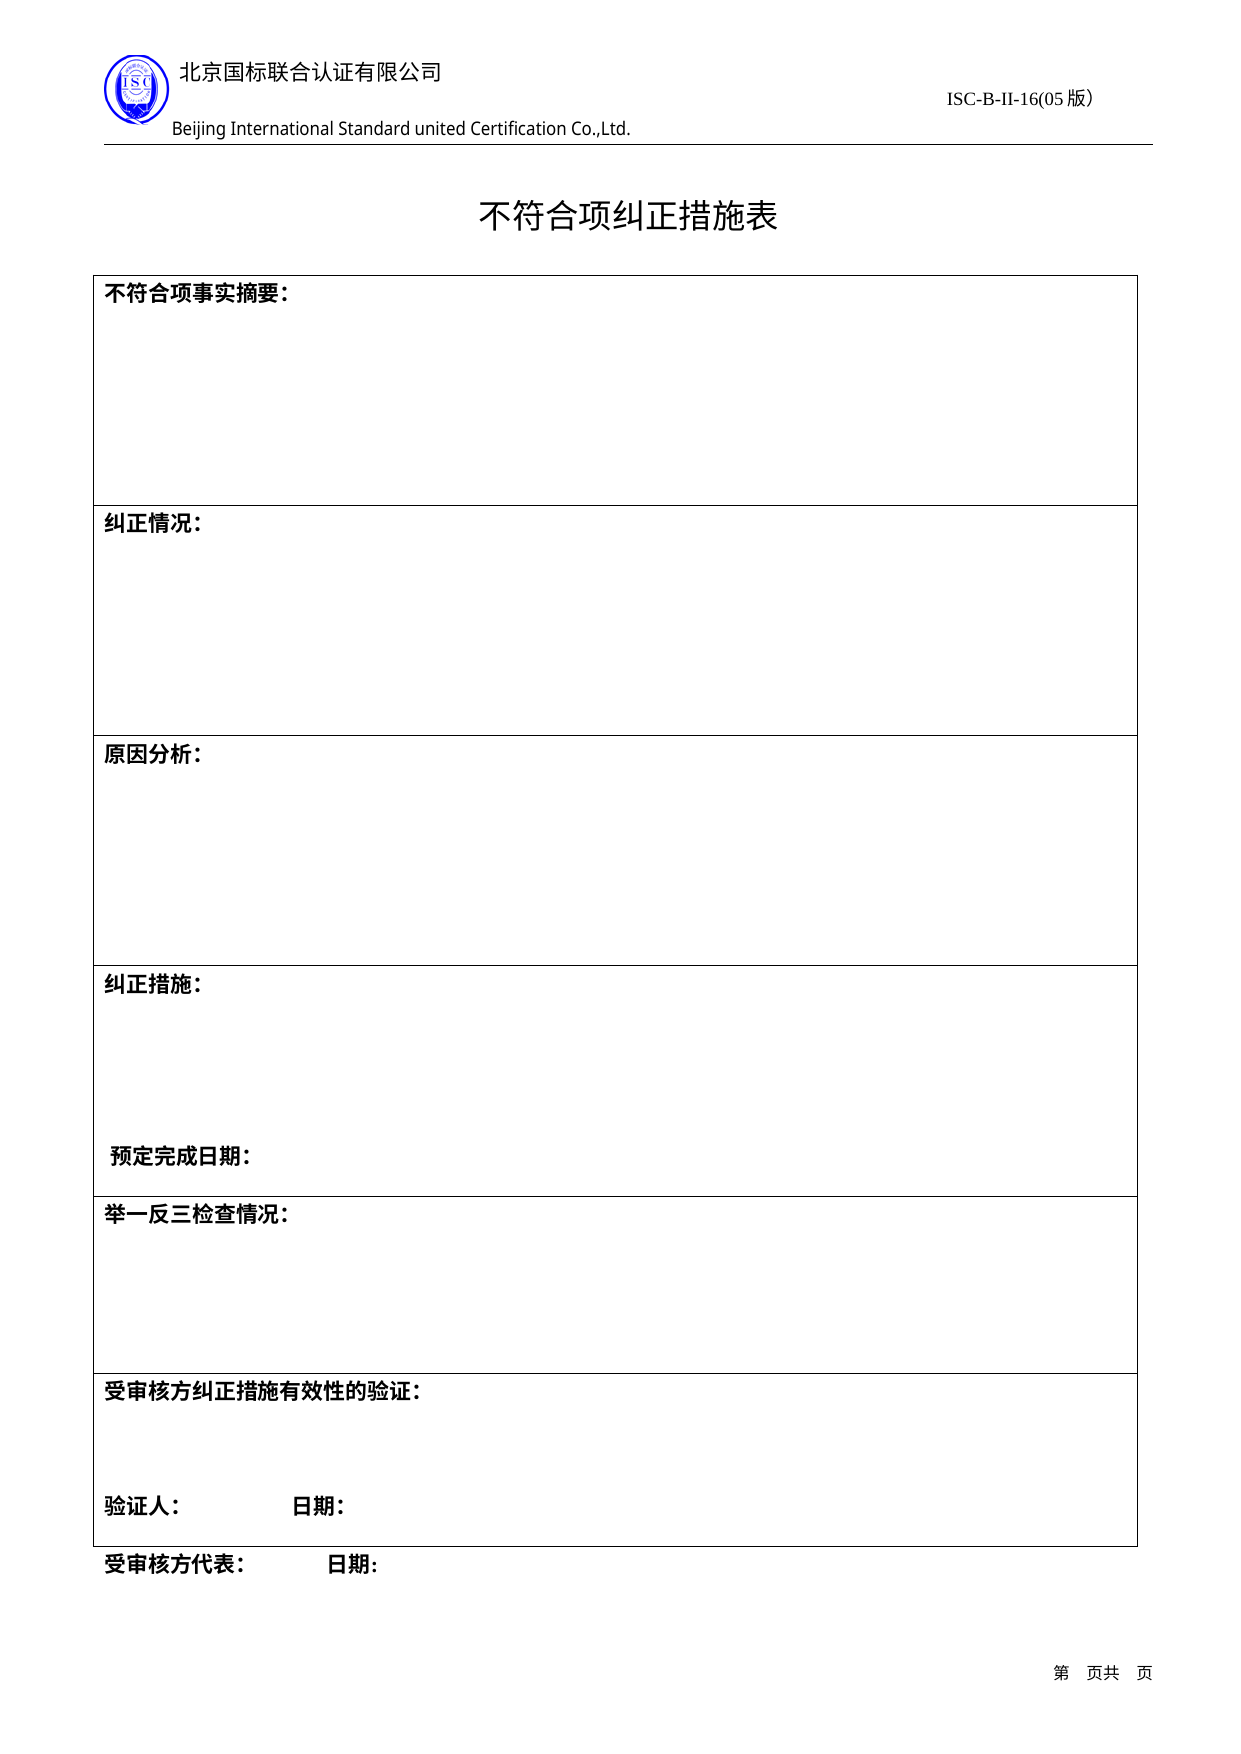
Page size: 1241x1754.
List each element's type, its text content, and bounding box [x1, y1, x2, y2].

table_cell 原因分析： [94, 736, 1137, 965]
table_cell 纠正情况： [94, 506, 1137, 735]
text 不符合项纠正措施表 [104, 181, 1153, 246]
text 受审核方代表： 日期: [104, 1547, 1153, 1579]
table_cell 纠正措施： 预定完成日期： [94, 966, 1137, 1196]
picture [104, 55, 172, 124]
table_cell 举一反三检查情况： [94, 1197, 1137, 1373]
table_cell 受审核方纠正措施有效性的验证： 验证人： 日期： [94, 1374, 1137, 1546]
table_header 不符合项事实摘要： [94, 276, 1137, 505]
